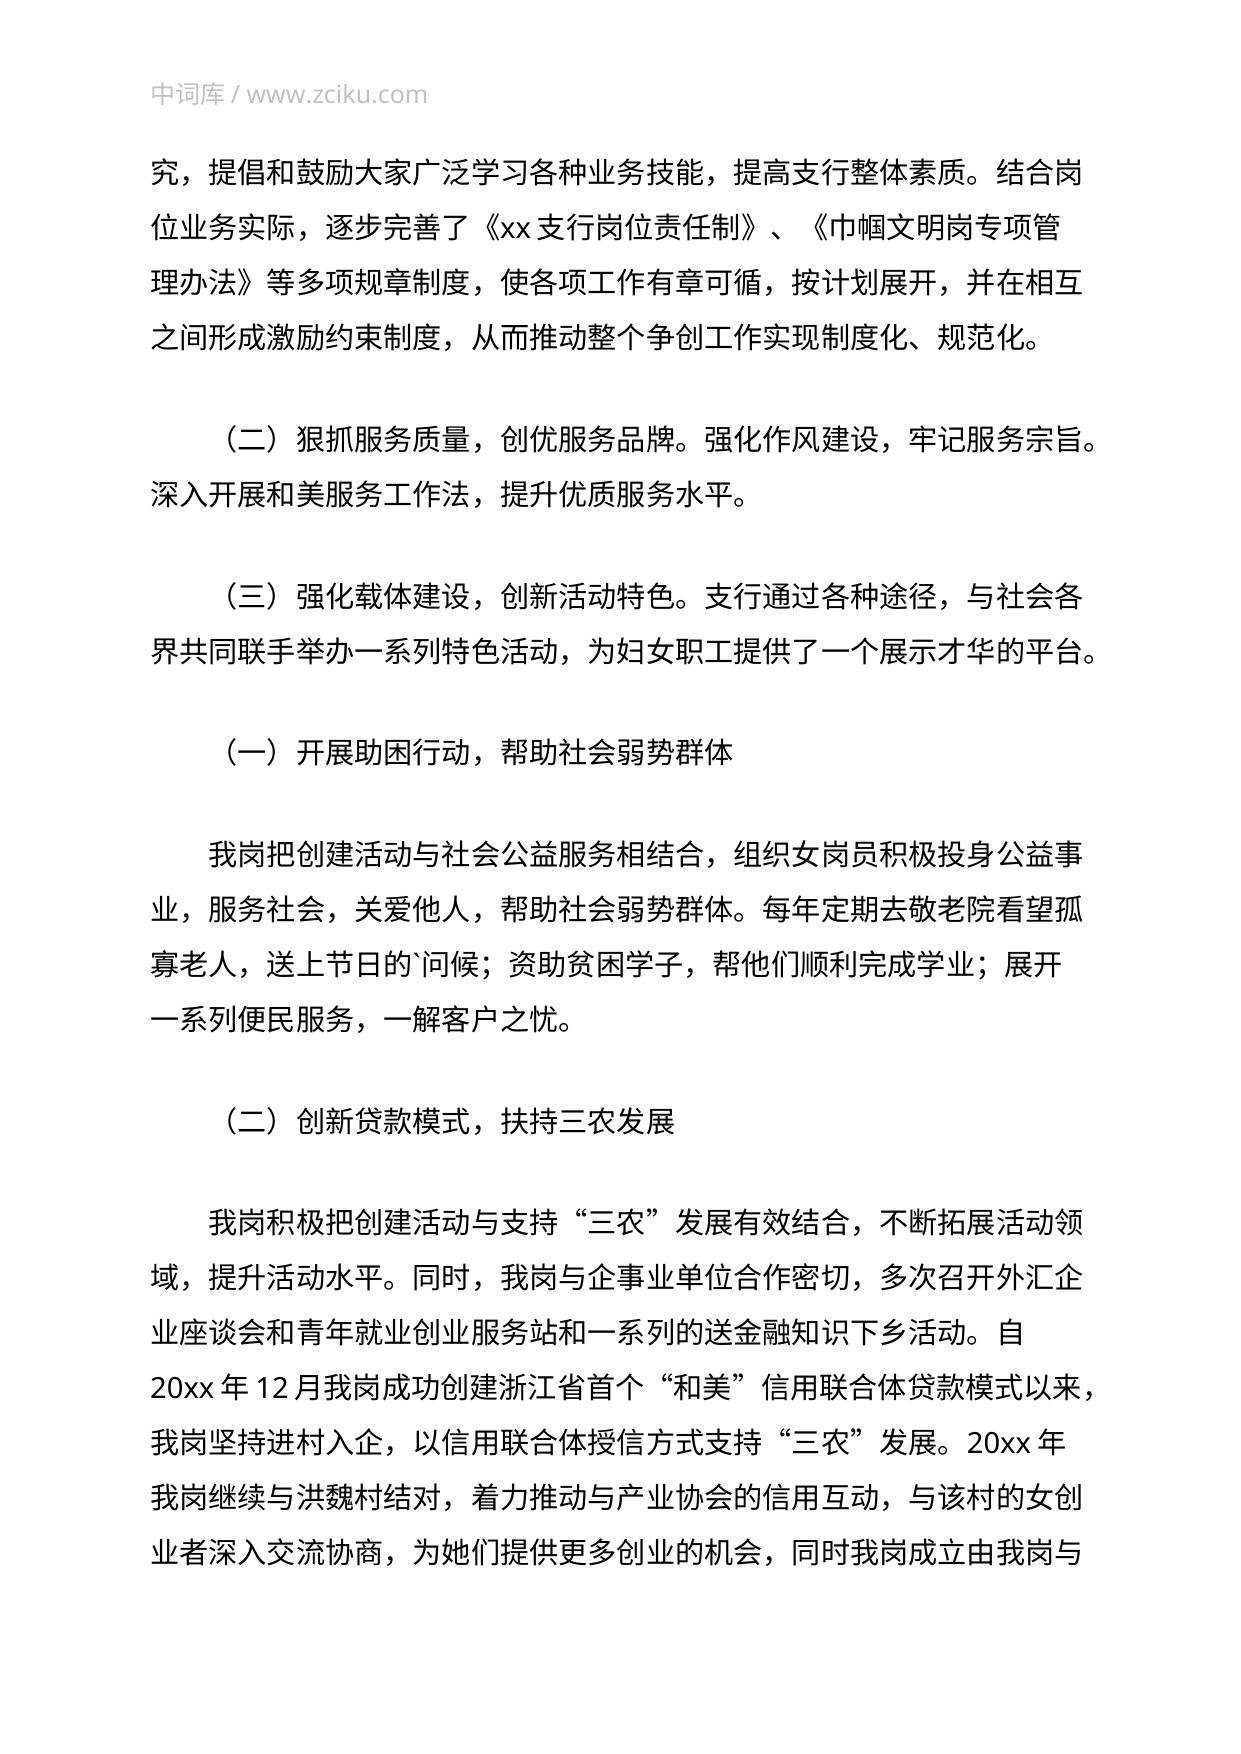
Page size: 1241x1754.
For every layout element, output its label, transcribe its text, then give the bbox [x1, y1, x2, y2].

text （一）开展助困行动，帮助社会弱势群体 [150, 730, 1090, 772]
text （二）创新贷款模式，扶持三农发展 [150, 1098, 1090, 1141]
text （二）狠抓服务质量，创优服务品牌。强化作风建设，牢记服务宗旨。深入开展和美服务工作法，提升优质服务水平。 [150, 417, 1090, 514]
text （三）强化载体建设，创新活动特色。支行通过各种途径，与社会各界共同联手举办一系列特色活动，为妇女职工提供了一个展示才华的平台。 [150, 573, 1090, 670]
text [150, 150, 1090, 357]
text 我岗把创建活动与社会公益服务相结合，组织女岗员积极投身公益事业，服务社会，关爱他人，帮助社会弱势群体。每年定期去敬老院看望孤寡老人，送上节日的`问候；资助贫困学子，帮他们顺利完成学业；展开一系列便民服务，一解客户之忧。 [150, 832, 1090, 1039]
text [150, 1200, 1090, 1572]
